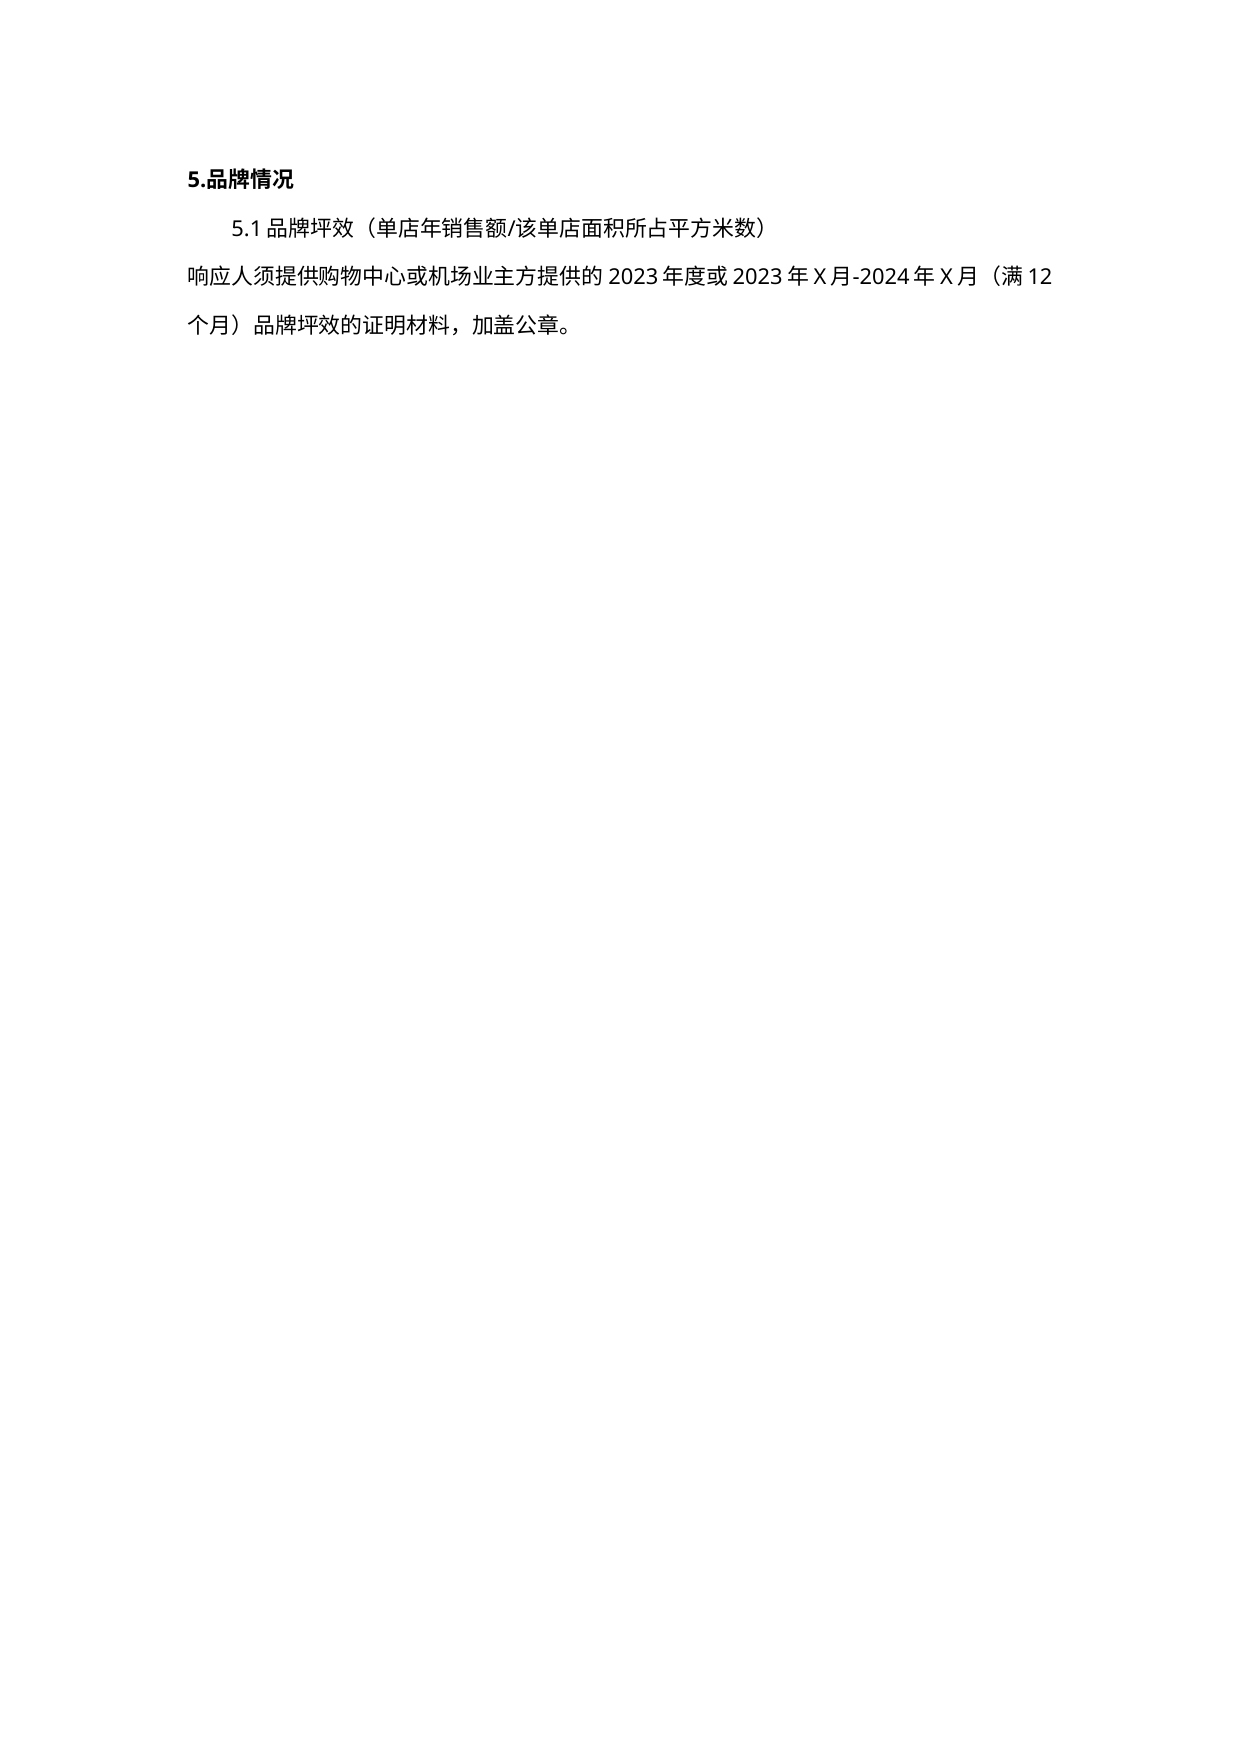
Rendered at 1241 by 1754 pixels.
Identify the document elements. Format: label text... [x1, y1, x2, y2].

text 5.1品牌坪效（单店年销售额/该单店面积所占平方米数） 响应人须提供购物中心或机场业主方提供的2023年度或2023年X月-2024年X月（满12个月）品牌坪效的证明材料，加盖公章。 [187, 210, 1053, 340]
list 5.品牌情况 [187, 162, 1053, 194]
